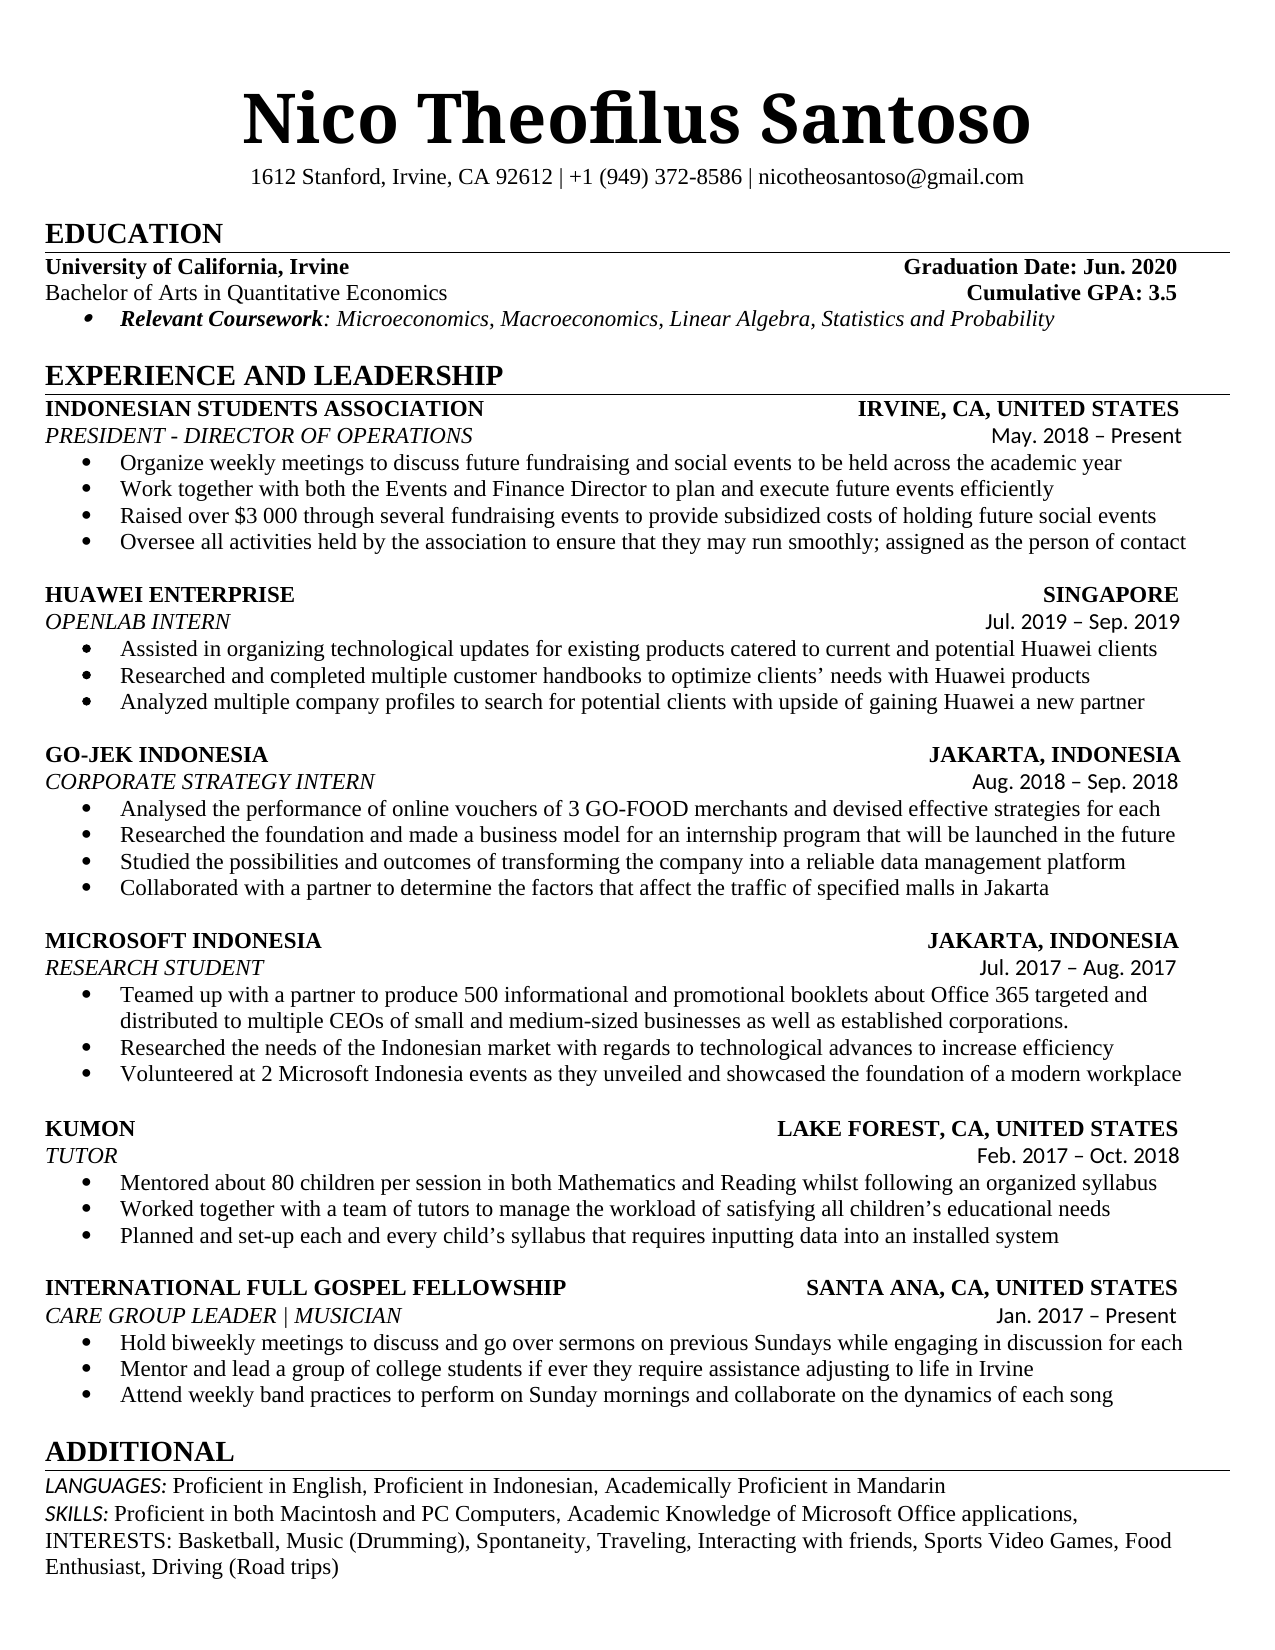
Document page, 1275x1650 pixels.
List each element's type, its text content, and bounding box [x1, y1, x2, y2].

list Assisted in organizing technological updates for existing products catered to current and potential Huawei clients [82, 635, 1230, 662]
text MICROSOFT INDONESIA JAKARTA, INDONESIA [45, 927, 1230, 953]
list Studied the possibilities and outcomes of transforming the company into a reliable data management platform [82, 848, 1230, 874]
text OPENLAB INTERN Jul. 2019 – Sep. 2019 [45, 607, 1230, 635]
list Oversee all activities held by the association to ensure that they may run smoothly; assigned as the person of contact [82, 528, 1230, 554]
text EXPERIENCE AND LEADERSHIP [45, 358, 1230, 394]
text Nico Theofilus Santoso [45, 70, 1230, 163]
list Volunteered at 2 Microsoft Indonesia events as they unveiled and showcased the foundation of a modern workplace [82, 1060, 1230, 1087]
list Mentor and lead a group of college students if ever they require assistance adjusting to life in Irvine [82, 1355, 1230, 1382]
text ADDITIONAL [45, 1434, 1230, 1470]
list Researched the foundation and made a business model for an internship program that will be launched in the future [82, 821, 1230, 848]
list Worked together with a team of tutors to manage the workload of satisfying all children’s educational needs [82, 1195, 1230, 1222]
list Relevant Coursework: Microeconomics, Macroeconomics, Linear Algebra, Statistics and Probability [82, 305, 1230, 332]
text HUAWEI ENTERPRISE SINGAPORE [45, 581, 1230, 607]
text CORPORATE STRATEGY INTERN Aug. 2018 – Sep. 2018 [45, 767, 1230, 795]
text TUTOR Feb. 2017 – Oct. 2018 [45, 1141, 1230, 1169]
text 1612 Stanford, Irvine, CA 92612 | +1 (949) 372-8586 | nicotheosantoso@gmail.com [45, 163, 1230, 190]
text INTERESTS: Basketball, Music (Drumming), Spontaneity, Traveling, Interacting with friends, Sports Video Games, Food Enthusiast, Driving (Road trips) [45, 1527, 1230, 1580]
text EDUCATION [45, 216, 1230, 252]
text PRESIDENT - DIRECTOR OF OPERATIONS May. 2018 – Present [45, 421, 1230, 449]
list Teamed up with a partner to produce 500 informational and promotional booklets about Office 365 targeted and distributed to multiple CEOs of small and medium-sized businesses as well as established corporations. [82, 981, 1230, 1034]
text LANGUAGES: Proficient in English, Proficient in Indonesian, Academically Proficient in Mandarin [45, 1471, 1230, 1499]
list Analysed the performance of online vouchers of 3 GO-FOOD merchants and devised effective strategies for each [82, 795, 1230, 821]
list Organize weekly meetings to discuss future fundraising and social events to be held across the academic year [82, 449, 1230, 476]
text GO-JEK INDONESIA JAKARTA, INDONESIA [45, 741, 1230, 767]
text SKILLS: Proficient in both Macintosh and PC Computers, Academic Knowledge of Microsoft Office applications, [45, 1499, 1230, 1527]
list Raised over $3 000 through several fundraising events to provide subsidized costs of holding future social events [82, 502, 1230, 528]
list Attend weekly band practices to perform on Sunday mornings and collaborate on the dynamics of each song [82, 1382, 1230, 1408]
text CARE GROUP LEADER | MUSICIAN Jan. 2017 – Present [45, 1301, 1230, 1329]
list Planned and set-up each and every child’s syllabus that requires inputting data into an installed system [82, 1222, 1230, 1248]
list Mentored about 80 children per session in both Mathematics and Reading whilst following an organized syllabus [82, 1169, 1230, 1195]
list Researched the needs of the Indonesian market with regards to technological advances to increase efficiency [82, 1034, 1230, 1060]
list Analyzed multiple company profiles to search for potential clients with upside of gaining Huawei a new partner [82, 688, 1230, 714]
list Collaborated with a partner to determine the factors that affect the traffic of specified malls in Jakarta [82, 874, 1230, 901]
list Researched and completed multiple customer handbooks to optimize clients’ needs with Huawei products [82, 662, 1230, 688]
text University of California, Irvine Graduation Date: Jun. 2020 [45, 253, 1230, 279]
list Work together with both the Events and Finance Director to plan and execute future events efficiently [82, 476, 1230, 502]
text INTERNATIONAL FULL GOSPEL FELLOWSHIP SANTA ANA, CA, UNITED STATES [45, 1274, 1230, 1301]
text KUMON LAKE FOREST, CA, UNITED STATES [45, 1115, 1230, 1141]
text RESEARCH STUDENT Jul. 2017 – Aug. 2017 [45, 953, 1230, 981]
list Hold biweekly meetings to discuss and go over sermons on previous Sundays while engaging in discussion for each [82, 1329, 1230, 1355]
text Bachelor of Arts in Quantitative Economics Cumulative GPA: 3.5 [45, 279, 1230, 305]
text INDONESIAN STUDENTS ASSOCIATION IRVINE, CA, UNITED STATES [45, 395, 1230, 421]
